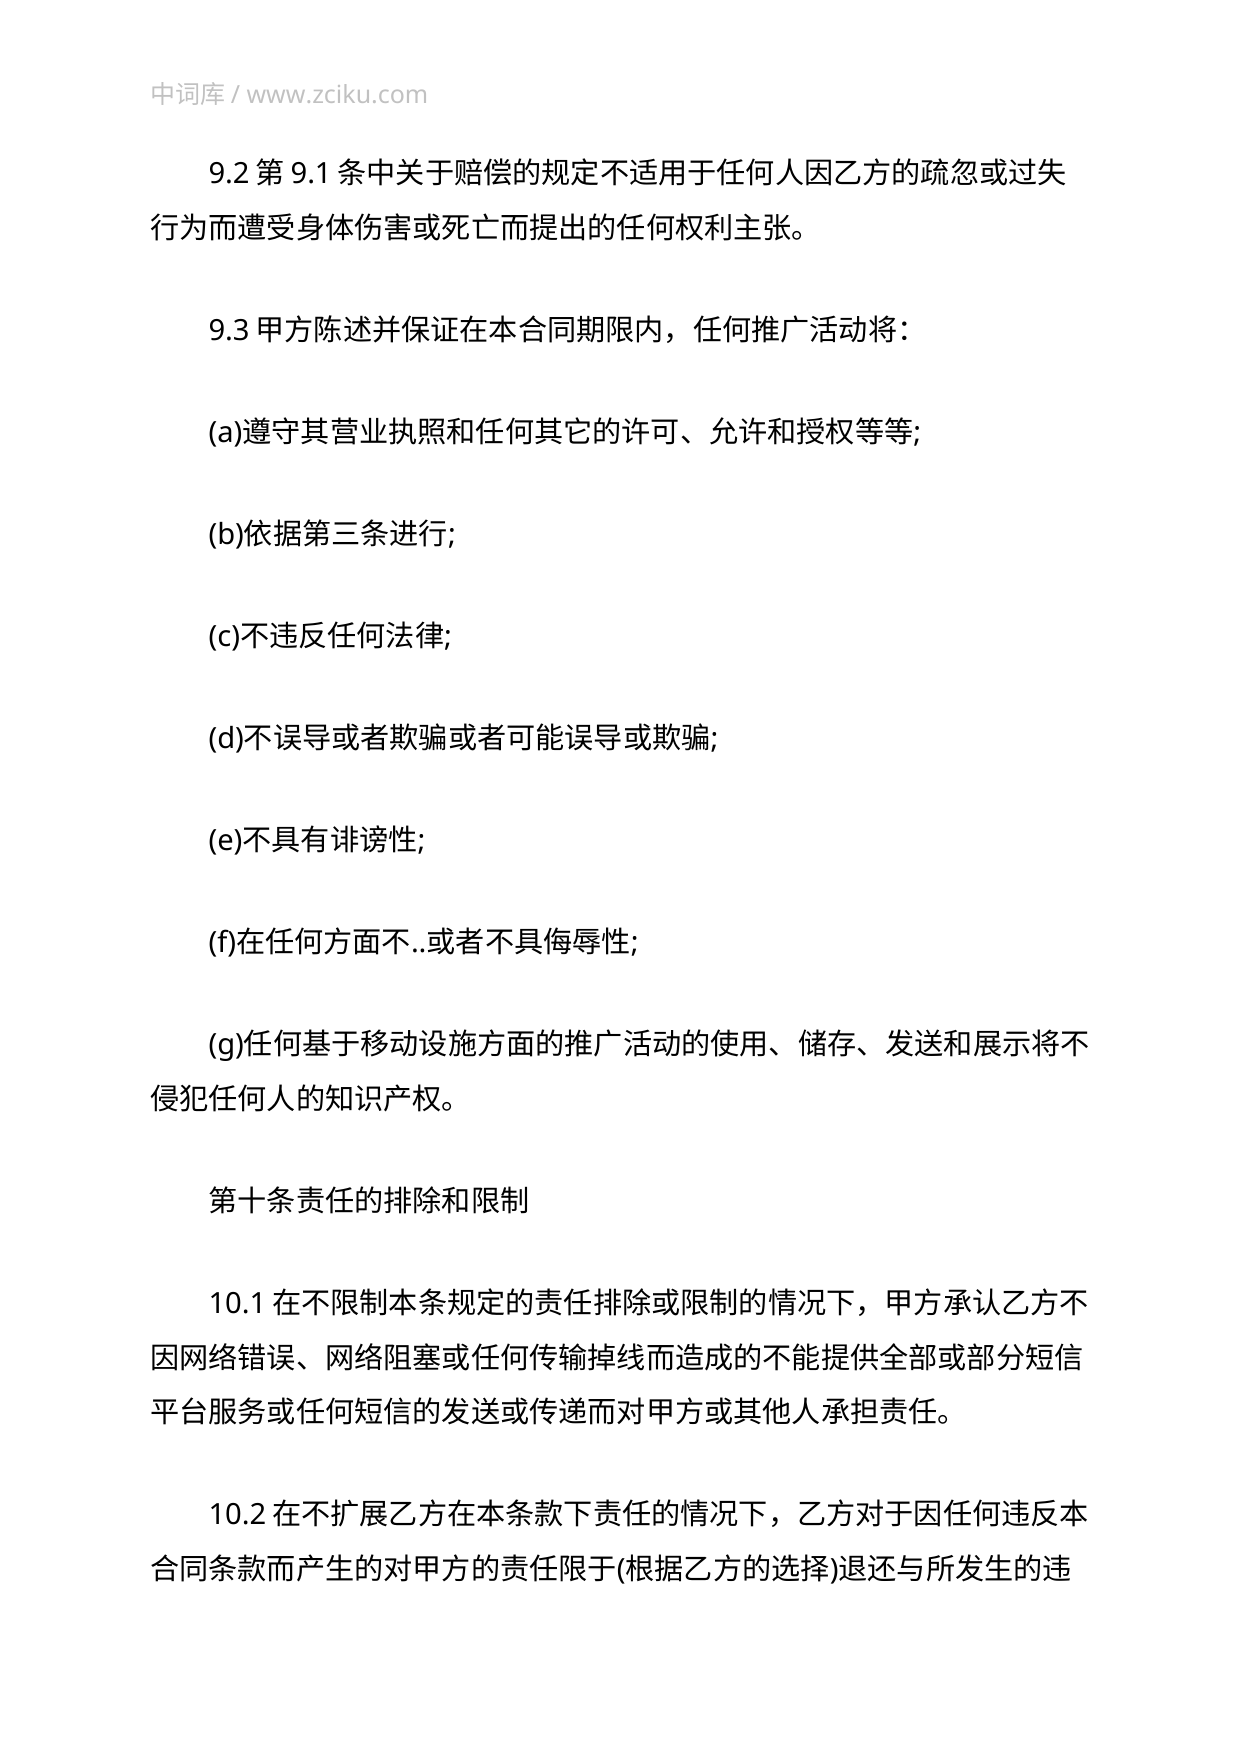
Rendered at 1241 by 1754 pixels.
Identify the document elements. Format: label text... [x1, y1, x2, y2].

text (g)任何基于移动设施方面的推广活动的使用、储存、发送和展示将不侵犯任何人的知识产权。 [150, 1021, 1090, 1118]
text 9.2第9.1条中关于赔偿的规定不适用于任何人因乙方的疏忽或过失行为而遭受身体伤害或死亡而提出的任何权利主张。 [150, 150, 1090, 247]
text (e)不具有诽谤性; [150, 817, 1090, 859]
text 9.3甲方陈述并保证在本合同期限内，任何推广活动将： [150, 307, 1090, 349]
text (b)依据第三条进行; [150, 511, 1090, 553]
text (c)不违反任何法律; [150, 613, 1090, 655]
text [150, 1491, 1090, 1588]
text 10.1在不限制本条规定的责任排除或限制的情况下，甲方承认乙方不因网络错误、网络阻塞或任何传输掉线而造成的不能提供全部或部分短信平台服务或任何短信的发送或传递而对甲方或其他人承担责任。 [150, 1279, 1090, 1431]
text 第十条责任的排除和限制 [150, 1177, 1090, 1220]
text (f)在任何方面不..或者不具侮辱性; [150, 919, 1090, 961]
text (a)遵守其营业执照和任何其它的许可、允许和授权等等; [150, 409, 1090, 451]
text (d)不误导或者欺骗或者可能误导或欺骗; [150, 715, 1090, 757]
